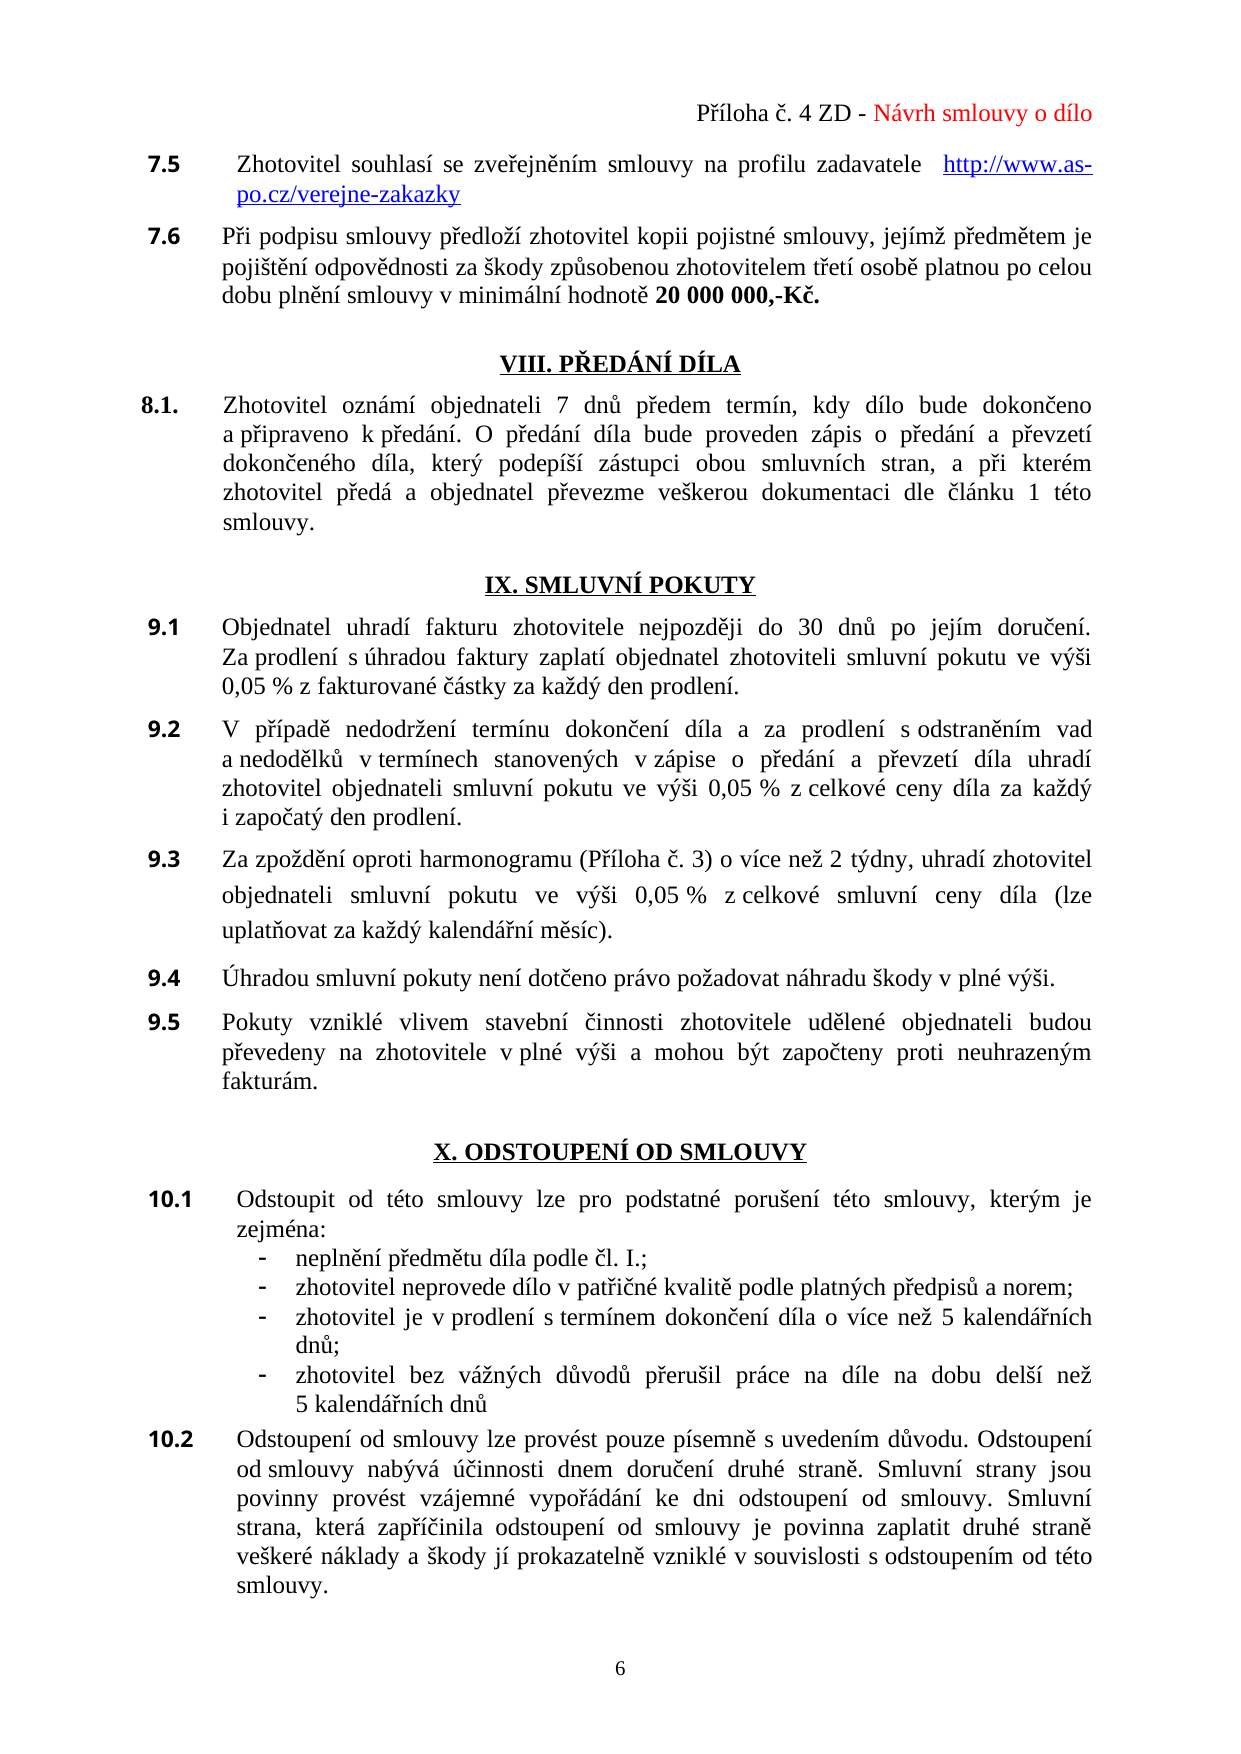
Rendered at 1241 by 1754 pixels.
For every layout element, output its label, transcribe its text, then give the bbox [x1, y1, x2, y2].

list zhotovitel je v prodlení s termínem dokončení díla o více než 5 kalendářních dnů; [258, 1301, 1092, 1359]
list Úhradou smluvní pokuty není dotčeno právo požadovat náhradu škody v plné výši. [148, 962, 1092, 993]
list Objednatel uhradí fakturu zhotovitele nejpozději do 30 dnů po jejím doručení. Za prodlení s úhradou faktury zaplatí objednatel zhotoviteli smluvní pokutu ve výši 0,05 % z fakturované částky za každý den prodlení. [148, 611, 1092, 700]
list Odstoupit od této smlouvy lze pro podstatné porušení této smlouvy, kterým je zejména: [148, 1183, 1092, 1243]
list zhotovitel bez vážných důvodů přerušil práce na díle na dobu delší než 5 kalendářních dnů [258, 1359, 1092, 1418]
list Při podpisu smlouvy předloží zhotovitel kopii pojistné smlouvy, jejímž předmětem je pojištění odpovědnosti za škody způsobenou zhotovitelem třetí osobě platnou po celou dobu plnění smlouvy v minimální hodnotě 20 000 000,-Kč. [148, 220, 1092, 309]
list Odstoupení od smlouvy lze provést pouze písemně s uvedením důvodu. Odstoupení od smlouvy nabývá účinnosti dnem doručení druhé straně. Smluvní strany jsou povinny provést vzájemné vypořádání ke dni odstoupení od smlouvy. Smluvní strana, která zapříčinila odstoupení od smlouvy je povinna zaplatit druhé straně veškeré náklady a škody jí prokazatelně vzniklé v souvislosti s odstoupením od této smlouvy. [148, 1423, 1092, 1599]
list Za zpoždění oproti harmonogramu (Příloha č. 3) o více než 2 týdny, uhradí zhotovitel objednateli smluvní pokutu ve výši 0,05 % z celkové smluvní ceny díla (lze uplatňovat za každý kalendářní měsíc). [148, 843, 1092, 944]
subtitle X. ODSTOUPENÍ OD SMLOUVY [148, 1137, 1092, 1166]
subtitle VIII. PŘEDÁNÍ DÍLA [148, 348, 1092, 378]
list V případě nedodržení termínu dokončení díla a za prodlení s odstraněním vad a nedodělků v termínech stanovených v zápise o předání a převzetí díla uhradí zhotovitel objednateli smluvní pokutu ve výši 0,05 % z celkové ceny díla za každý i započatý den prodlení. [148, 713, 1092, 831]
list neplnění předmětu díla podle čl. I.; [258, 1243, 1092, 1272]
subtitle IX. SMLUVNÍ POKUTY [148, 569, 1092, 598]
list zhotovitel neprovede dílo v patřičné kvalitě podle platných předpisů a norem; [258, 1272, 1092, 1301]
list Pokuty vzniklé vlivem stavební činnosti zhotovitele udělené objednateli budou převedeny na zhotovitele v plné výši a mohou být započteny proti neuhrazeným fakturám. [148, 1006, 1092, 1095]
list Zhotovitel oznámí objednateli 7 dnů předem termín, kdy dílo bude dokončeno a připraveno k předání. O předání díla bude proveden zápis o předání a převzetí dokončeného díla, který podepíší zástupci obou smluvních stran, a při kterém zhotovitel předá a objednatel převezme veškerou dokumentaci dle článku 1 této smlouvy. [185, 390, 1092, 535]
list Zhotovitel souhlasí se zveřejněním smlouvy na profilu zadavatele http://www.as-po.cz/verejne-zakazky [148, 148, 1092, 208]
